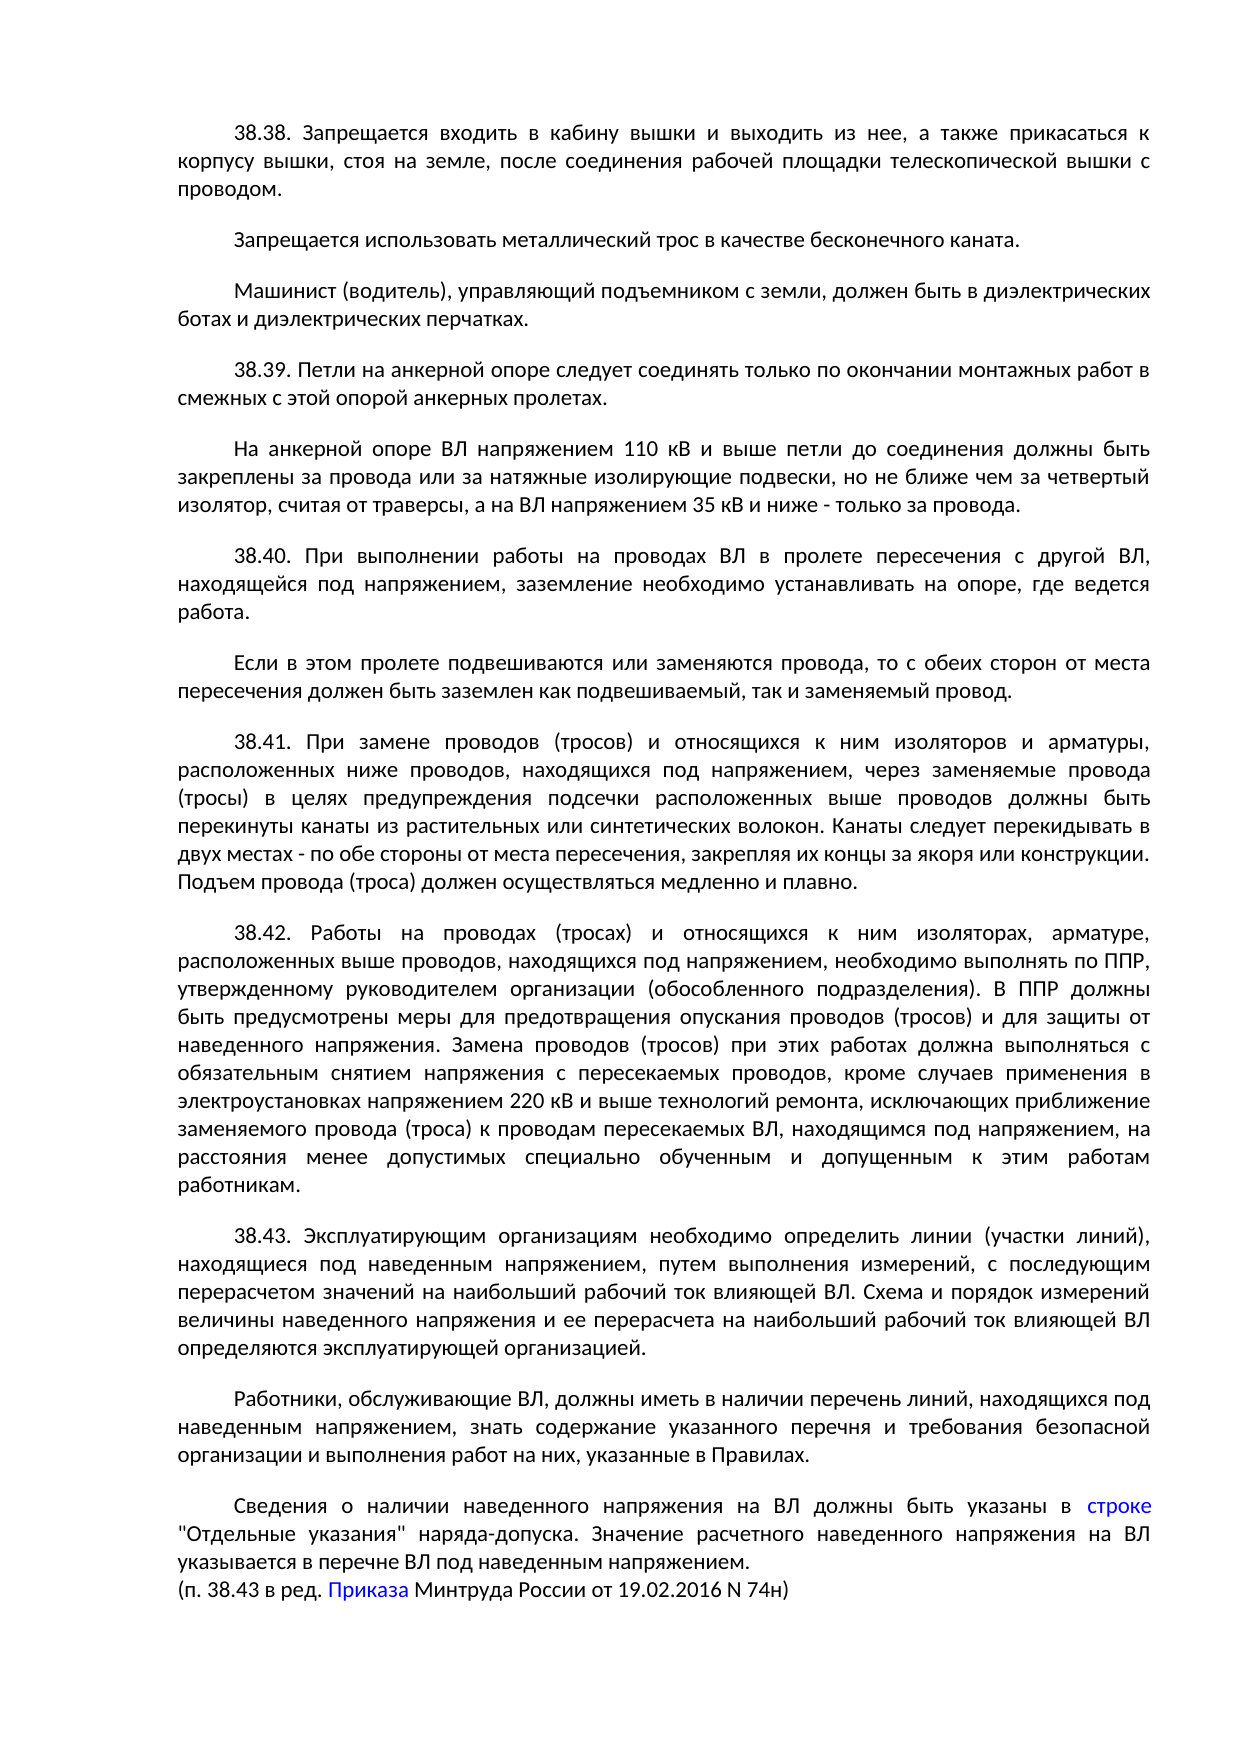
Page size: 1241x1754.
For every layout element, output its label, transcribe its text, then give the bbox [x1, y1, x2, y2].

text 38.38. Запрещается входить в кабину вышки и выходить из нее, а также прикасаться к корпусу вышки, стоя на земле, после соединения рабочей площадки телескопической вышки с проводом. [177, 118, 1152, 202]
text Сведения о наличии наведенного напряжения на ВЛ должны быть указаны в строке "Отдельные указания" наряда-допуска. Значение расчетного наведенного напряжения на ВЛ указывается в перечне ВЛ под наведенным напряжением. [177, 1491, 1152, 1575]
text Если в этом пролете подвешиваются или заменяются провода, то с обеих сторон от места пересечения должен быть заземлен как подвешиваемый, так и заменяемый провод. [177, 648, 1152, 704]
text Машинист (водитель), управляющий подъемником с земли, должен быть в диэлектрических ботах и диэлектрических перчатках. [177, 276, 1152, 332]
text Запрещается использовать металлический трос в качестве бесконечного каната. [177, 225, 1152, 253]
text На анкерной опоре ВЛ напряжением 110 кВ и выше петли до соединения должны быть закреплены за провода или за натяжные изолирующие подвески, но не ближе чем за четвертый изолятор, считая от траверсы, а на ВЛ напряжением 35 кВ и ниже - только за провода. [177, 434, 1152, 518]
text 38.43. Эксплуатирующим организациям необходимо определить линии (участки линий), находящиеся под наведенным напряжением, путем выполнения измерений, с последующим перерасчетом значений на наибольший рабочий ток влияющей ВЛ. Схема и порядок измерений величины наведенного напряжения и ее перерасчета на наибольший рабочий ток влияющей ВЛ определяются эксплуатирующей организацией. [177, 1221, 1152, 1361]
text 38.40. При выполнении работы на проводах ВЛ в пролете пересечения с другой ВЛ, находящейся под напряжением, заземление необходимо устанавливать на опоре, где ведется работа. [177, 541, 1152, 625]
text 38.42. Работы на проводах (тросах) и относящихся к ним изоляторах, арматуре, расположенных выше проводов, находящихся под напряжением, необходимо выполнять по ППР, утвержденному руководителем организации (обособленного подразделения). В ППР должны быть предусмотрены меры для предотвращения опускания проводов (тросов) и для защиты от наведенного напряжения. Замена проводов (тросов) при этих работах должна выполняться с обязательным снятием напряжения с пересекаемых проводов, кроме случаев применения в электроустановках напряжением 220 кВ и выше технологий ремонта, исключающих приближение заменяемого провода (троса) к проводам пересекаемых ВЛ, находящимся под напряжением, на расстояния менее допустимых специально обученным и допущенным к этим работам работникам. [177, 918, 1152, 1198]
text (п. 38.43 в ред. Приказа Минтруда России от 19.02.2016 N 74н) [177, 1575, 1152, 1603]
text Работники, обслуживающие ВЛ, должны иметь в наличии перечень линий, находящихся под наведенным напряжением, знать содержание указанного перечня и требования безопасной организации и выполнения работ на них, указанные в Правилах. [177, 1384, 1152, 1468]
text 38.41. При замене проводов (тросов) и относящихся к ним изоляторов и арматуры, расположенных ниже проводов, находящихся под напряжением, через заменяемые провода (тросы) в целях предупреждения подсечки расположенных выше проводов должны быть перекинуты канаты из растительных или синтетических волокон. Канаты следует перекидывать в двух местах - по обе стороны от места пересечения, закрепляя их концы за якоря или конструкции. Подъем провода (троса) должен осуществляться медленно и плавно. [177, 727, 1152, 895]
text 38.39. Петли на анкерной опоре следует соединять только по окончании монтажных работ в смежных с этой опорой анкерных пролетах. [177, 355, 1152, 411]
